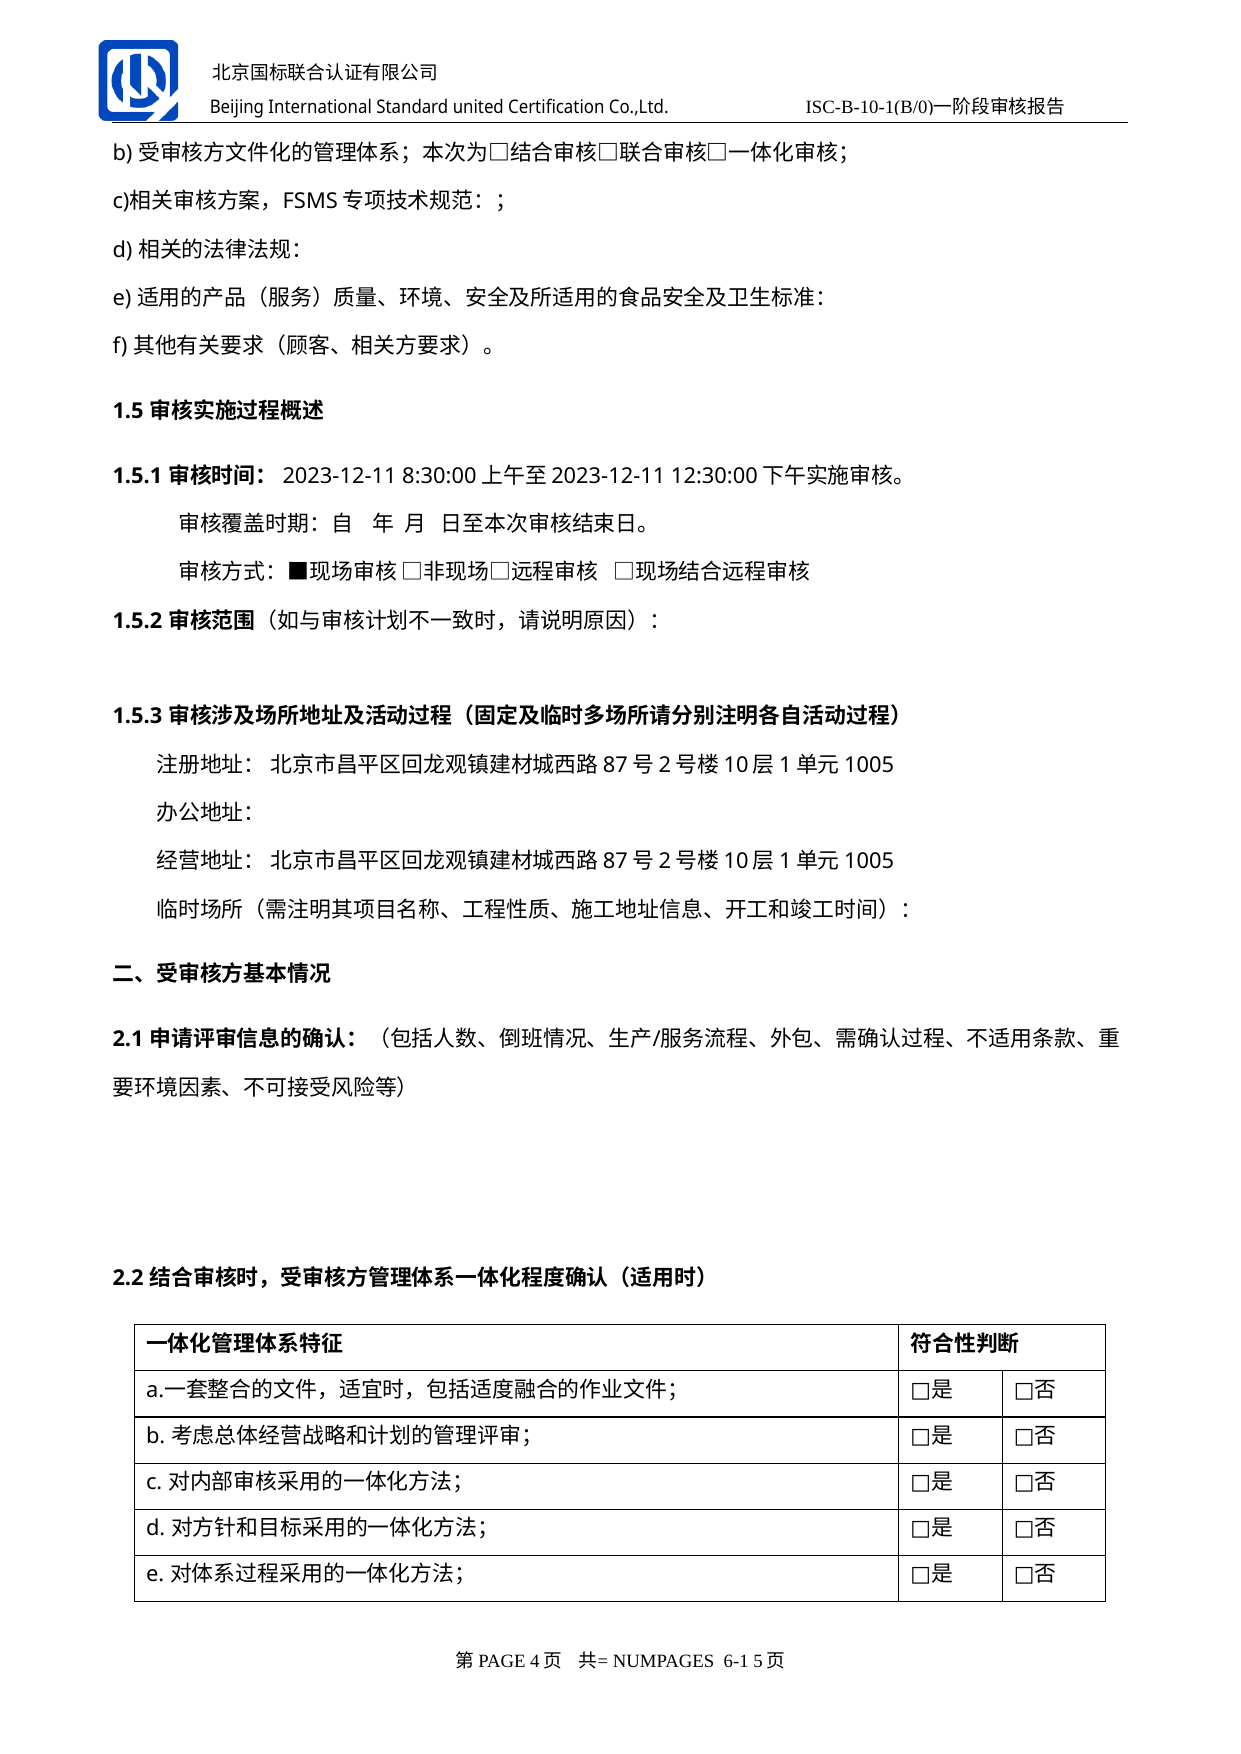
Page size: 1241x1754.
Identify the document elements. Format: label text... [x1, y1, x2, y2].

text 1.5.3 审核涉及场所地址及活动过程（固定及临时多场所请分别注明各自活动过程） [112, 698, 1128, 731]
table_header 一体化管理体系特征 [135, 1325, 898, 1370]
table_cell □否 [1003, 1371, 1105, 1416]
text 审核方式：■现场审核 □非现场□远程审核 □现场结合远程审核 [112, 554, 1128, 586]
text 1.5.2 审核范围（如与审核计划不一致时，请说明原因）： [112, 602, 1128, 635]
text b) 受审核方文件化的管理体系；本次为□结合审核□联合审核□一体化审核； [112, 135, 1128, 167]
text 办公地址： [112, 795, 1128, 827]
table_header 符合性判断 [899, 1325, 1105, 1370]
text c)相关审核方案，FSMS专项技术规范：； [112, 183, 1128, 216]
text 1.5 审核实施过程概述 [112, 393, 1128, 425]
text 2.1 申请评审信息的确认：（包括人数、倒班情况、生产/服务流程、外包、需确认过程、不适用条款、重要环境因素、不可接受风险等） [112, 1021, 1128, 1102]
table_cell □否 [1003, 1418, 1105, 1462]
text 审核覆盖时期：自 年 月 日至本次审核结束日。 [112, 506, 1128, 538]
table_cell □是 [899, 1464, 1002, 1508]
text 经营地址： 北京市昌平区回龙观镇建材城西路87号2号楼10层1单元1005 [112, 843, 1128, 876]
table_cell □否 [1003, 1510, 1105, 1554]
table_cell □否 [1003, 1464, 1105, 1508]
text f) 其他有关要求（顾客、相关方要求）。 [112, 328, 1128, 361]
table_cell d. 对方针和目标采用的一体化方法； [135, 1510, 898, 1554]
text 2.2 结合审核时，受审核方管理体系一体化程度确认（适用时） [112, 1260, 1128, 1292]
text 二、受审核方基本情况 [112, 956, 1128, 988]
picture [98, 40, 179, 121]
text e) 适用的产品（服务）质量、环境、安全及所适用的食品安全及卫生标准： [112, 280, 1128, 312]
table_cell e. 对体系过程采用的一体化方法； [135, 1556, 898, 1601]
table_cell □否 [1003, 1556, 1105, 1601]
text 1.5.1 审核时间： 2023-12-11 8:30:00上午至2023-12-11 12:30:00下午实施审核。 [112, 457, 1128, 490]
table_cell □是 [899, 1418, 1002, 1462]
table_cell a.一套整合的文件，适宜时，包括适度融合的作业文件； [135, 1371, 898, 1416]
table_cell □是 [899, 1556, 1002, 1601]
table_cell □是 [899, 1371, 1002, 1416]
text d) 相关的法律法规： [112, 231, 1128, 264]
table_cell b. 考虑总体经营战略和计划的管理评审； [135, 1418, 898, 1462]
text 注册地址： 北京市昌平区回龙观镇建材城西路87号2号楼10层1单元1005 [112, 746, 1128, 779]
table_cell □是 [899, 1510, 1002, 1554]
table_cell c. 对内部审核采用的一体化方法； [135, 1464, 898, 1508]
text 临时场所（需注明其项目名称、工程性质、施工地址信息、开工和竣工时间）： [112, 891, 1128, 924]
